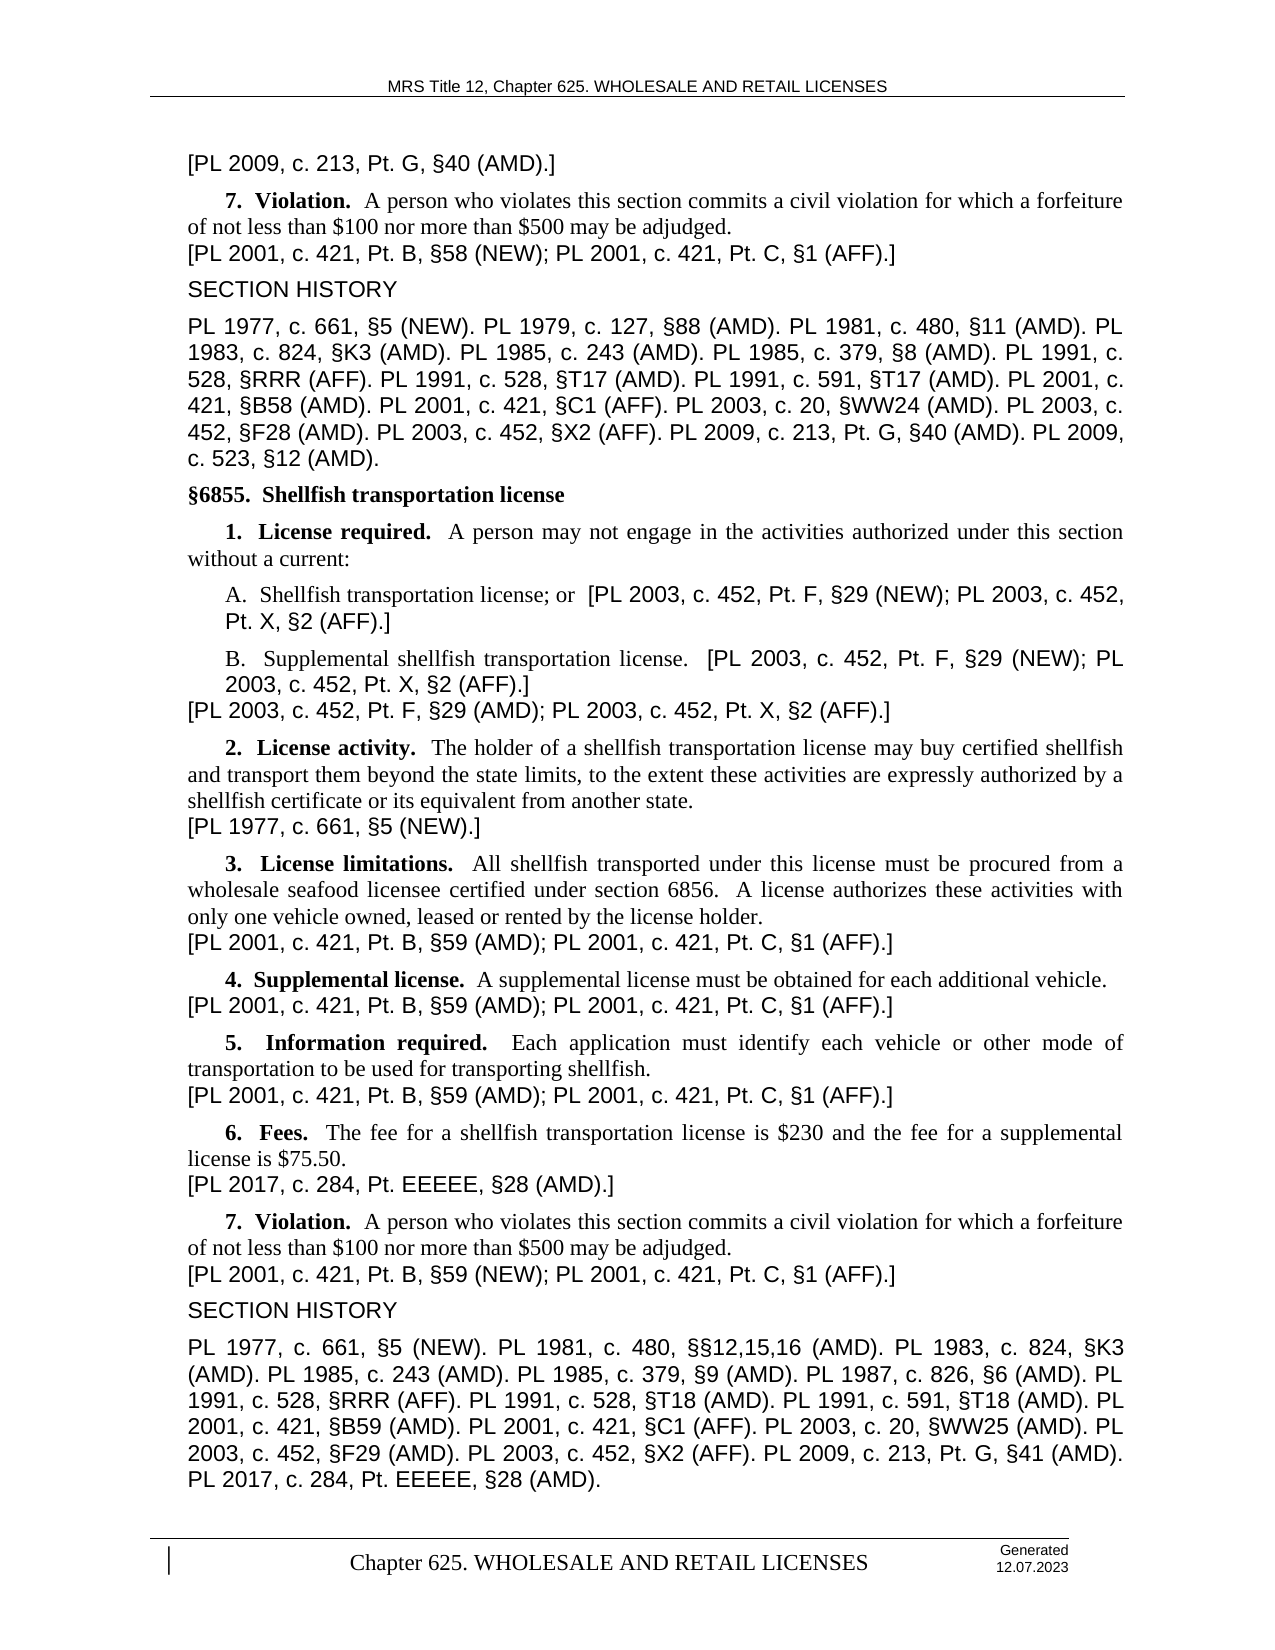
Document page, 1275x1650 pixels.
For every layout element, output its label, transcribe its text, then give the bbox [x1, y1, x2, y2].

text 3. License limitations. All shellfish transported under this license must be procured from a wholesale seafood licensee certified under section 6856. A license authorizes these activities with only one vehicle owned, leased or rented by the license holder. [187, 850, 1125, 929]
text 6. Fees. The fee for a shellfish transportation license is $230 and the fee for a supplemental license is $75.50. [187, 1118, 1125, 1171]
text PL 1977, c. 661, §5 (NEW). PL 1979, c. 127, §88 (AMD). PL 1981, c. 480, §11 (AMD). PL 1983, c. 824, §K3 (AMD). PL 1985, c. 243 (AMD). PL 1985, c. 379, §8 (AMD). PL 1991, c. 528, §RRR (AFF). PL 1991, c. 528, §T17 (AMD). PL 1991, c. 591, §T17 (AMD). PL 2001, c. 421, §B58 (AMD). PL 2001, c. 421, §C1 (AFF). PL 2003, c. 20, §WW24 (AMD). PL 2003, c. 452, §F28 (AMD). PL 2003, c. 452, §X2 (AFF). PL 2009, c. 213, Pt. G, §40 (AMD). PL 2009, c. 523, §12 (AMD). [187, 313, 1125, 471]
text PL 1977, c. 661, §5 (NEW). PL 1981, c. 480, §§12,15,16 (AMD). PL 1983, c. 824, §K3 (AMD). PL 1985, c. 243 (AMD). PL 1985, c. 379, §9 (AMD). PL 1987, c. 826, §6 (AMD). PL 1991, c. 528, §RRR (AFF). PL 1991, c. 528, §T18 (AMD). PL 1991, c. 591, §T18 (AMD). PL 2001, c. 421, §B59 (AMD). PL 2001, c. 421, §C1 (AFF). PL 2003, c. 20, §WW25 (AMD). PL 2003, c. 452, §F29 (AMD). PL 2003, c. 452, §X2 (AFF). PL 2009, c. 213, Pt. G, §41 (AMD). PL 2017, c. 284, Pt. EEEEE, §28 (AMD). [187, 1334, 1125, 1492]
text [PL 2001, c. 421, Pt. B, §59 (NEW); PL 2001, c. 421, Pt. C, §1 (AFF).] [187, 1261, 1125, 1287]
text [PL 2001, c. 421, Pt. B, §58 (NEW); PL 2001, c. 421, Pt. C, §1 (AFF).] [187, 239, 1125, 266]
text [PL 2003, c. 452, Pt. F, §29 (AMD); PL 2003, c. 452, Pt. X, §2 (AFF).] [187, 697, 1125, 724]
text SECTION HISTORY [187, 276, 1125, 303]
text 5. Information required. Each application must identify each vehicle or other mode of transportation to be used for transporting shellfish. [187, 1029, 1125, 1082]
text [PL 2009, c. 213, Pt. G, §40 (AMD).] [187, 150, 1125, 176]
text [PL 2001, c. 421, Pt. B, §59 (AMD); PL 2001, c. 421, Pt. C, §1 (AFF).] [187, 992, 1125, 1019]
text [PL 1977, c. 661, §5 (NEW).] [187, 813, 1125, 840]
text 2. License activity. The holder of a shellfish transportation license may buy certified shellfish and transport them beyond the state limits, to the extent these activities are expressly authorized by a shellfish certificate or its equivalent from another state. [187, 734, 1125, 813]
text [PL 2001, c. 421, Pt. B, §59 (AMD); PL 2001, c. 421, Pt. C, §1 (AFF).] [187, 929, 1125, 956]
text §6855. Shellfish transportation license [187, 482, 1125, 508]
text 7. Violation. A person who violates this section commits a civil violation for which a forfeiture of not less than $100 nor more than $500 may be adjudged. [187, 1208, 1125, 1261]
text 1. License required. A person may not engage in the activities authorized under this section without a current: [187, 518, 1125, 571]
text [PL 2017, c. 284, Pt. EEEEE, §28 (AMD).] [187, 1171, 1125, 1198]
text 4. Supplemental license. A supplemental license must be obtained for each additional vehicle. [187, 966, 1125, 992]
text B. Supplemental shellfish transportation license. [PL 2003, c. 452, Pt. F, §29 (NEW); PL 2003, c. 452, Pt. X, §2 (AFF).] [225, 645, 1125, 697]
text 7. Violation. A person who violates this section commits a civil violation for which a forfeiture of not less than $100 nor more than $500 may be adjudged. [187, 187, 1125, 239]
text SECTION HISTORY [187, 1297, 1125, 1324]
text [PL 2001, c. 421, Pt. B, §59 (AMD); PL 2001, c. 421, Pt. C, §1 (AFF).] [187, 1082, 1125, 1108]
text A. Shellfish transportation license; or [PL 2003, c. 452, Pt. F, §29 (NEW); PL 2003, c. 452, Pt. X, §2 (AFF).] [225, 581, 1125, 634]
